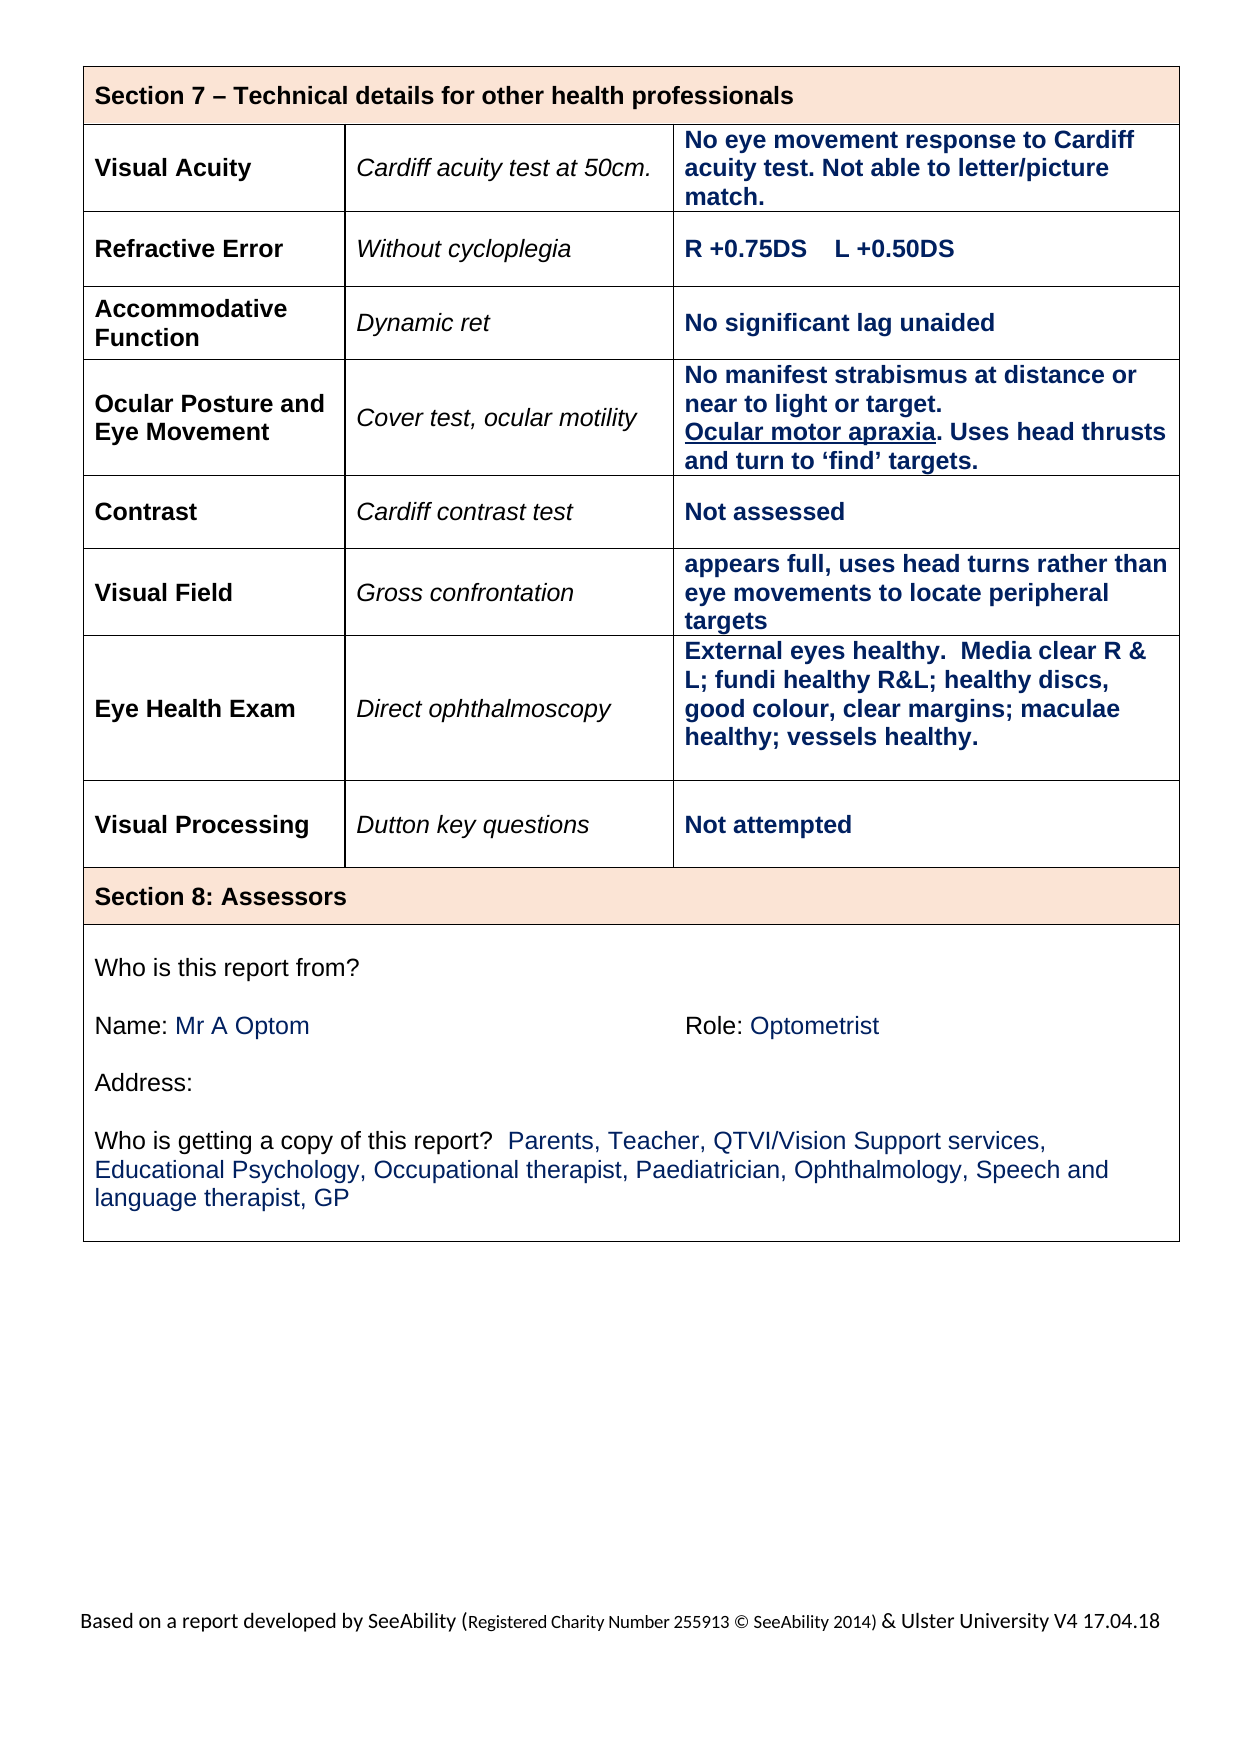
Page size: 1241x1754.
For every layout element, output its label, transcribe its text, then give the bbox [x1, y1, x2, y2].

table_header Section 7 – Technical details for other health professionals [84, 67, 1179, 123]
table_cell Section 8: Assessors [84, 868, 1179, 924]
table_cell Dutton key questions [346, 781, 673, 867]
table_cell Visual Field [84, 549, 344, 635]
table_cell Eye Health Exam [84, 636, 344, 780]
table_cell Visual Acuity [84, 125, 344, 211]
table_cell Not assessed [674, 476, 1179, 548]
table_cell Cardiff contrast test [346, 476, 673, 548]
table_cell Cardiff acuity test at 50cm. [346, 125, 673, 211]
table_cell Gross confrontation [346, 549, 673, 635]
table_cell Without cycloplegia [346, 212, 673, 286]
table_cell Refractive Error [84, 212, 344, 286]
table_cell R +0.75DS L +0.50DS [674, 212, 1179, 286]
table_cell appears full, uses head turns rather than eye movements to locate peripheral targets [674, 549, 1179, 635]
table_cell Not attempted [674, 781, 1179, 867]
table_cell External eyes healthy. Media clear R & L; fundi healthy R&L; healthy discs, good colour, clear margins; maculae healthy; vessels healthy. [674, 636, 1179, 780]
table_cell No manifest strabismus at distance or near to light or target. Ocular motor apraxia. Uses head thrusts and turn to ‘find’ targets. [674, 360, 1179, 475]
table_cell Cover test, ocular motility [346, 360, 673, 475]
table_cell Dynamic ret [346, 287, 673, 359]
table_cell Who is this report from? Name: Mr A Optom Role: Optometrist Address: Who is getting a copy of this report? Parents, Teacher, QTVI/Vision Support services, Educational Psychology, Occupational therapist, Paediatrician, Ophthalmology, Speech and language therapist, GP [84, 925, 1179, 1241]
table_cell Accommodative Function [84, 287, 344, 359]
table_cell Direct ophthalmoscopy [346, 636, 673, 780]
table_cell Contrast [84, 476, 344, 548]
table_cell No significant lag unaided [674, 287, 1179, 359]
table_cell No eye movement response to Cardiff acuity test. Not able to letter/picture match. [674, 125, 1179, 211]
table_cell Visual Processing [84, 781, 344, 867]
table_cell Ocular Posture and Eye Movement [84, 360, 344, 475]
